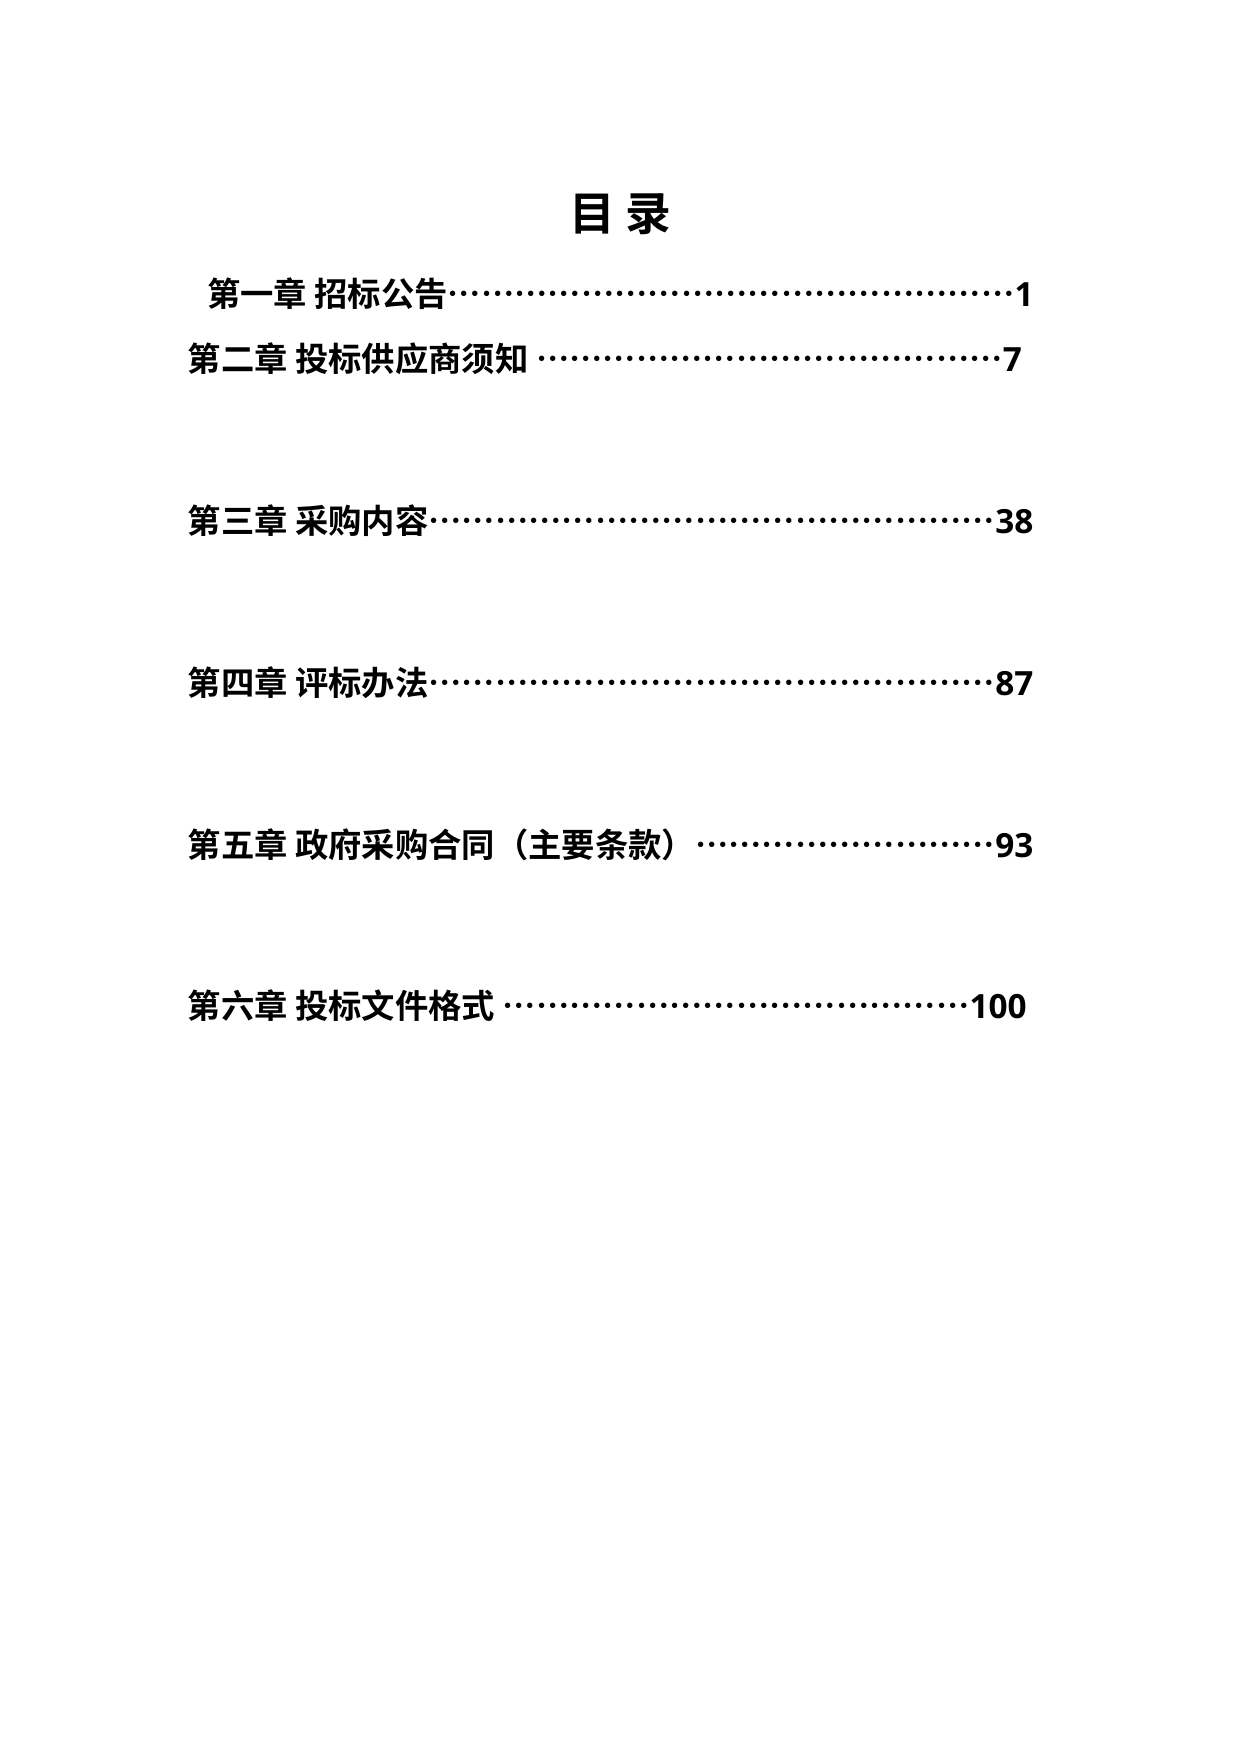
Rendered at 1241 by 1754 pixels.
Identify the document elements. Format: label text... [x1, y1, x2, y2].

text 第四章 评标办法……………………………………………87 [187, 648, 1053, 713]
text 第三章 采购内容……………………………………………38 [187, 486, 1053, 551]
text 第五章 政府采购合同（主要条款）………………………93 [187, 810, 1053, 875]
text 第一章 招标公告……………………………………………1 [187, 259, 1053, 324]
text 第二章 投标供应商须知 ……………………………………7 [187, 324, 1053, 389]
text 目 录 [187, 162, 1053, 259]
text 第六章 投标文件格式 ……………………………………100 [187, 972, 1053, 1037]
